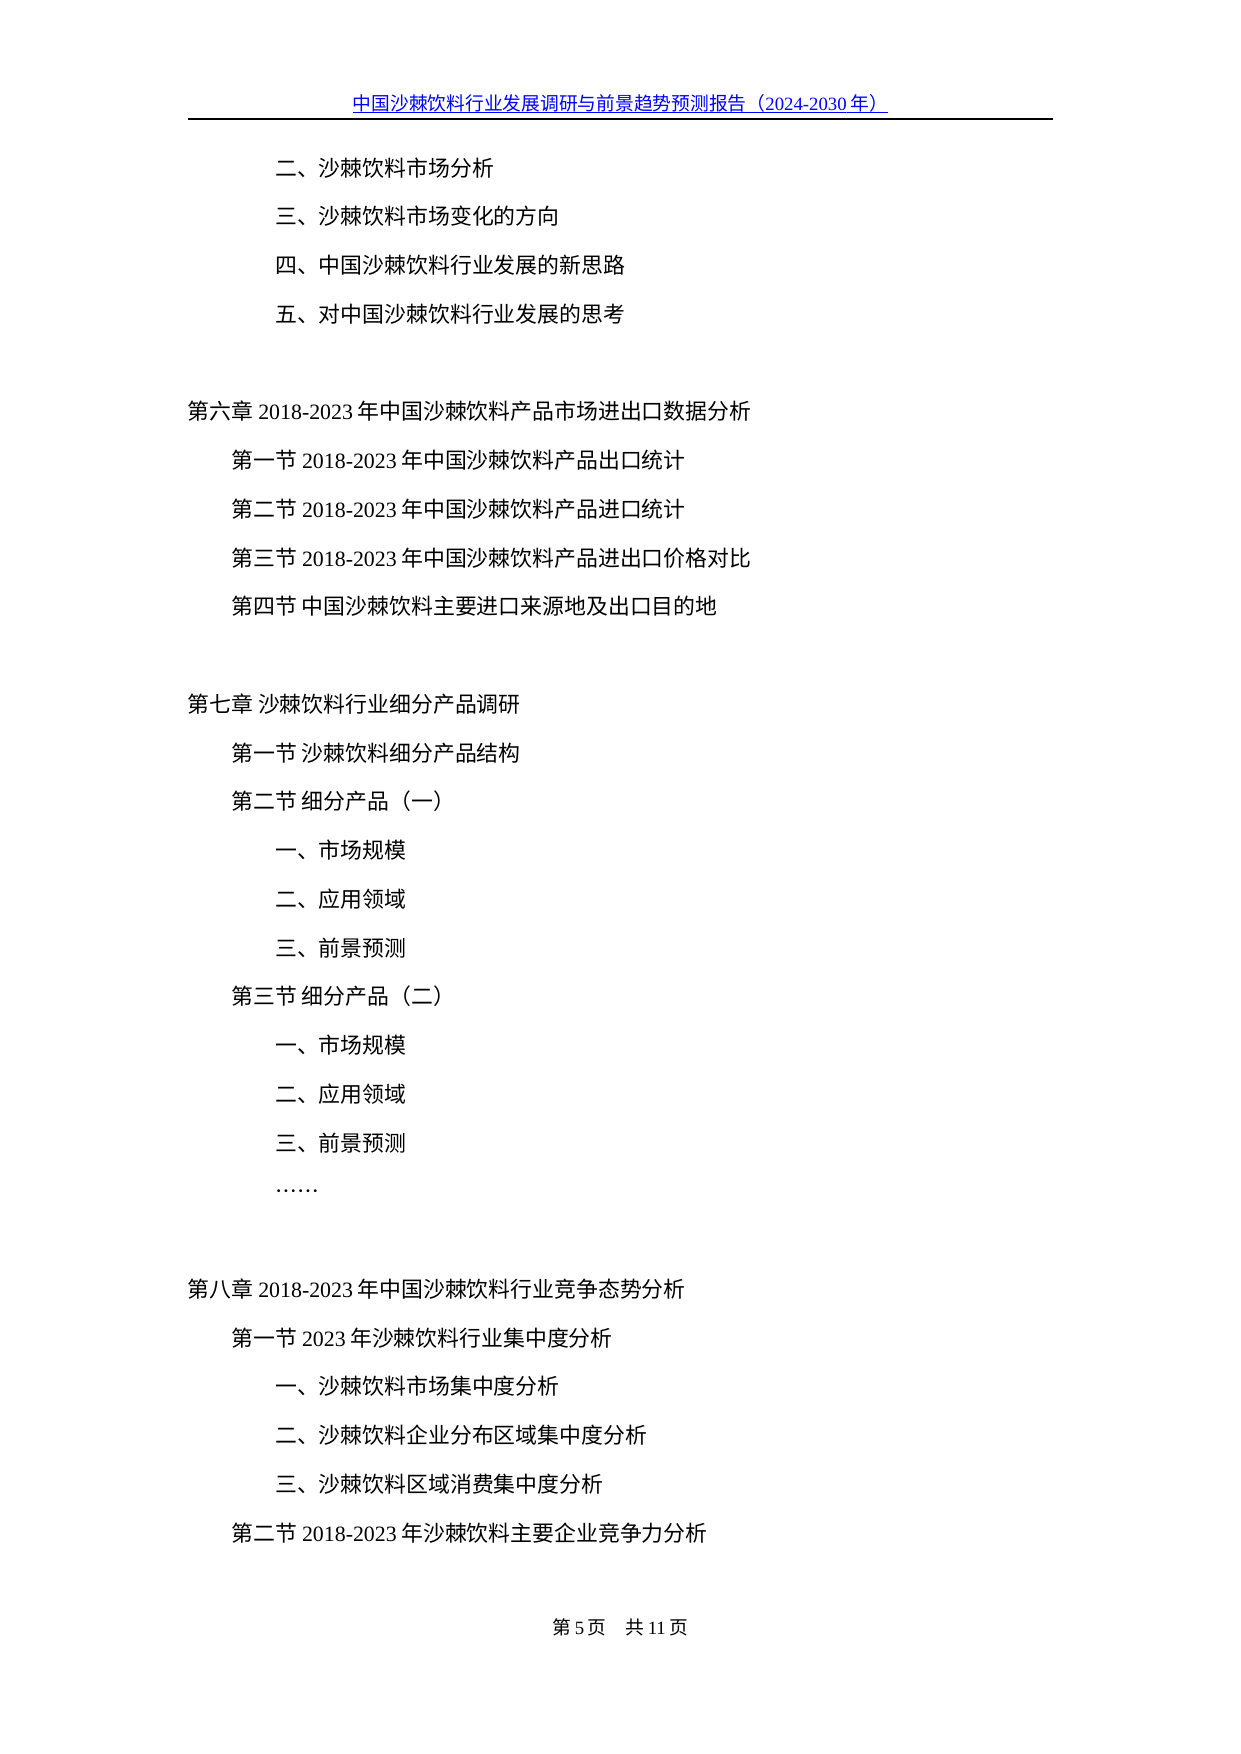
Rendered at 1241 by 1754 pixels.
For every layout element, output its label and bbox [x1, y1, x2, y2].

text [187, 150, 1053, 1548]
